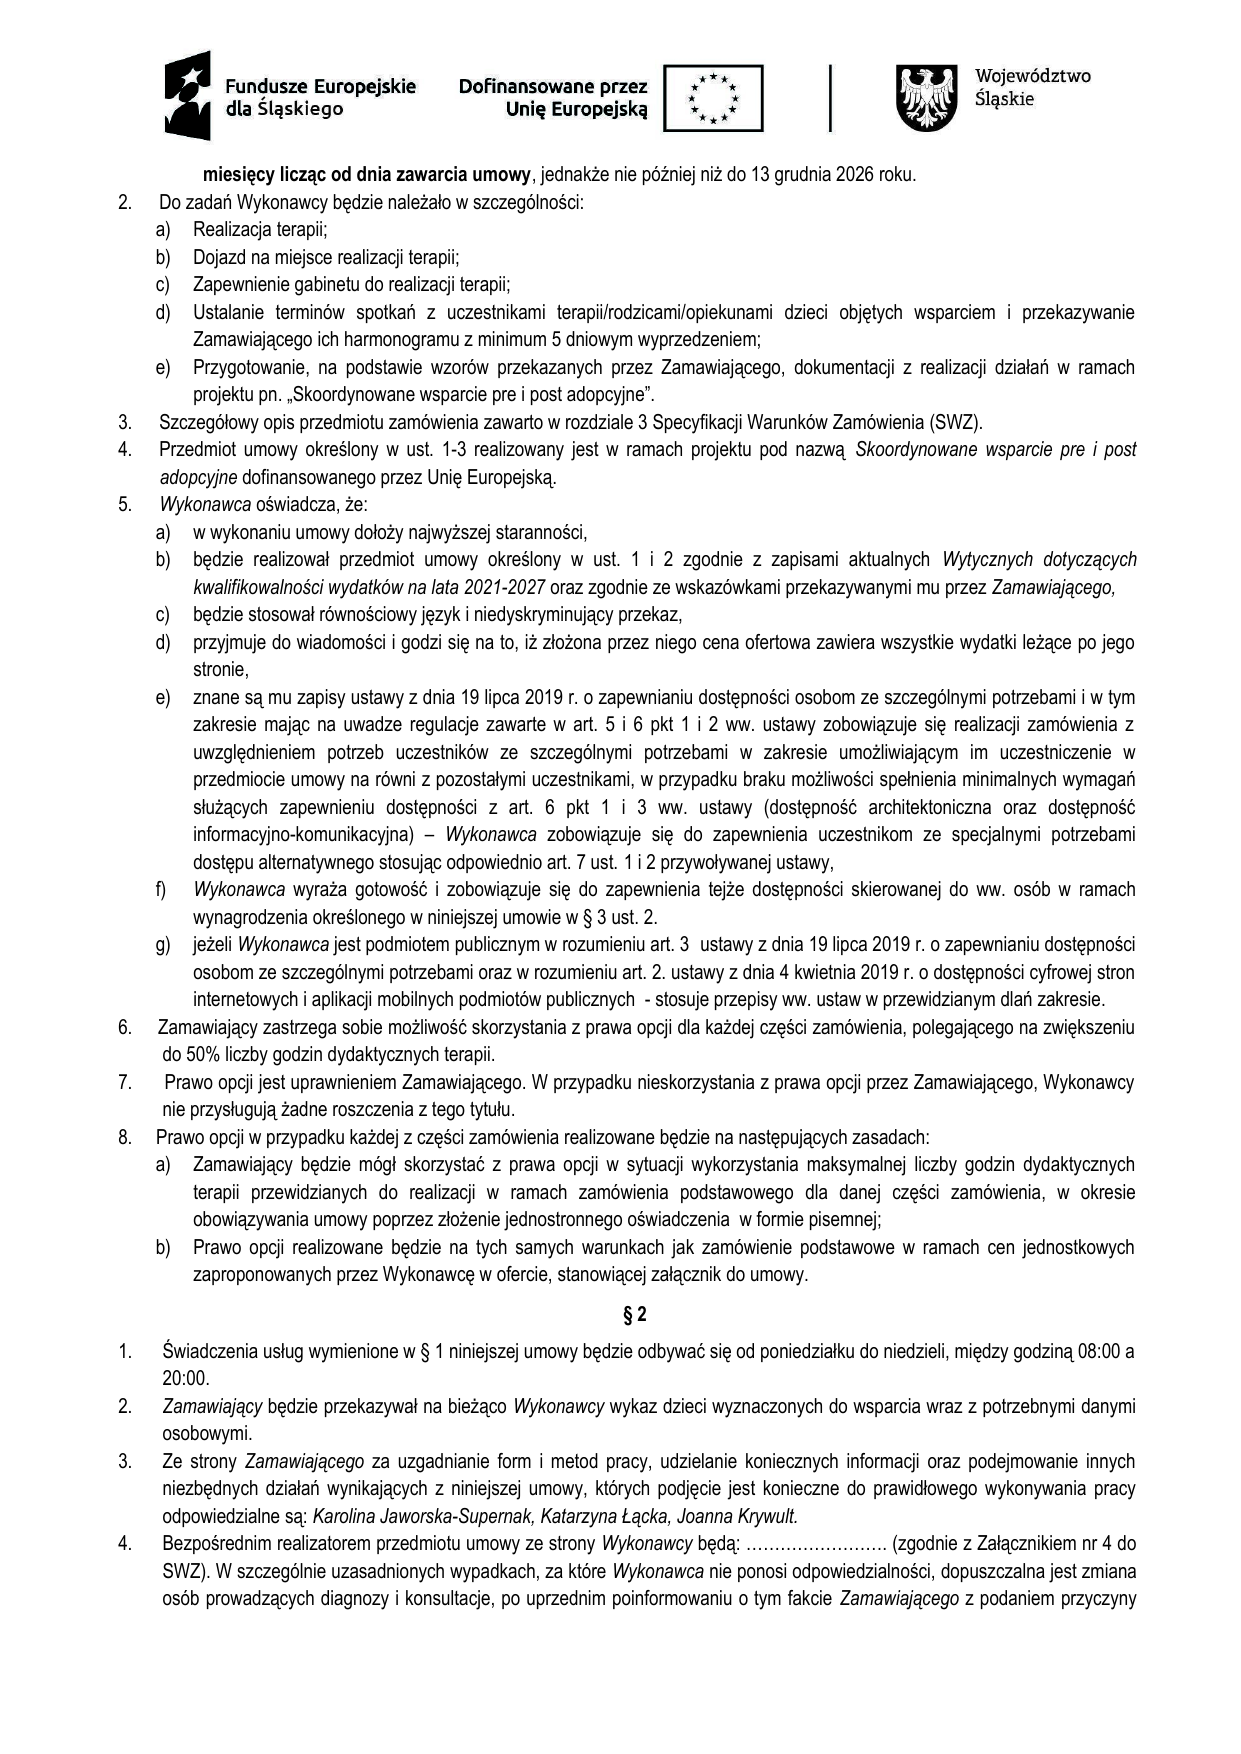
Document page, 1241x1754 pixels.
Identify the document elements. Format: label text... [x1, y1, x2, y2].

list Zamawiający będzie mógł skorzystać z prawa opcji w sytuacji wykorzystania maksymalnej liczby godzin dydaktycznych terapii przewidzianych do realizacji w ramach zamówienia podstawowego dla danej części zamówienia, w okresie obowiązywania umowy poprzez złożenie jednostronnego oświadczenia w formie pisemnej; [156, 1152, 1137, 1231]
text 7. Prawo opcji jest uprawnieniem Zamawiającego. W przypadku nieskorzystania z prawa opcji przez Zamawiającego, Wykonawcy nie przysługują żadne roszczenia z tego tytułu. [118, 1070, 1137, 1121]
list Przedmiot umowy określony w ust. 1-3 realizowany jest w ramach projektu pod nazwą Skoordynowane wsparcie pre i post adopcyjne dofinansowanego przez Unię Europejską. [118, 437, 1137, 489]
list Ze strony Zamawiającego za uzgadnianie form i metod pracy, udzielanie koniecznych informacji oraz podejmowanie innych niezbędnych działań wynikających z niniejszej umowy, których podjęcie jest konieczne do prawidłowego wykonywania pracy odpowiedzialne są: Karolina Jaworska-Supernak, Katarzyna Łącka, Joanna Krywult. [118, 1449, 1137, 1528]
list Świadczenia usług wymienione w § 1 niniejszej umowy będzie odbywać się od poniedziałku do niedzieli, między godziną 08:00 a 20:00. [118, 1339, 1137, 1390]
list Przygotowanie, na podstawie wzorów przekazanych przez Zamawiającego, dokumentacji z realizacji działań w ramach projektu pn. „Skoordynowane wsparcie pre i post adopcyjne”. [156, 355, 1137, 406]
text 6. Zamawiający zastrzega sobie możliwość skorzystania z prawa opcji dla każdej części zamówienia, polegającego na zwiększeniu do 50% liczby godzin dydaktycznych terapii. [118, 1015, 1137, 1066]
list Szczegółowy opis przedmiotu zamówienia zawarto w rozdziale 3 Specyfikacji Warunków Zamówienia (SWZ). [118, 410, 1137, 434]
text 8. Prawo opcji w przypadku każdej z części zamówienia realizowane będzie na następujących zasadach: [118, 1125, 1137, 1149]
list Dojazd na miejsce realizacji terapii; [156, 245, 1137, 269]
list Do zadań Wykonawcy będzie należało w szczególności: [118, 190, 1137, 214]
list jeżeli Wykonawca jest podmiotem publicznym w rozumieniu art. 3 ustawy z dnia 19 lipca 2019 r. o zapewnianiu dostępności osobom ze szczególnymi potrzebami oraz w rozumieniu art. 2. ustawy z dnia 4 kwietnia 2019 r. o dostępności cyfrowej stron internetowych i aplikacji mobilnych podmiotów publicznych - stosuje przepisy ww. ustaw w przewidzianym dlań zakresie. [156, 932, 1137, 1011]
list znane są mu zapisy ustawy z dnia 19 lipca 2019 r. o zapewnianiu dostępności osobom ze szczególnymi potrzebami i w tym zakresie mając na uwadze regulacje zawarte w art. 5 i 6 pkt 1 i 2 ww. ustawy zobowiązuje się realizacji zamówienia z uwzględnieniem potrzeb uczestników ze szczególnymi potrzebami w zakresie umożliwiającym im uczestniczenie w przedmiocie umowy na równi z pozostałymi uczestnikami, w przypadku braku możliwości spełnienia minimalnych wymagań służących zapewnieniu dostępności z art. 6 pkt 1 i 3 ww. ustawy (dostępność architektoniczna oraz dostępność informacyjno-komunikacyjna) – Wykonawca zobowiązuje się do zapewnienia uczestnikom ze specjalnymi potrzebami dostępu alternatywnego stosując odpowiednio art. 7 ust. 1 i 2 przywoływanej ustawy, [156, 685, 1137, 874]
list przyjmuje do wiadomości i godzi się na to, iż złożona przez niego cena ofertowa zawiera wszystkie wydatki leżące po jego stronie, [156, 630, 1137, 681]
list będzie realizował przedmiot umowy określony w ust. 1 i 2 zgodnie z zapisami aktualnych Wytycznych dotyczących kwalifikowalności wydatków na lata 2021-2027 oraz zgodnie ze wskazówkami przekazywanymi mu przez Zamawiającego, [156, 547, 1137, 599]
list Prawo opcji realizowane będzie na tych samych warunkach jak zamówienie podstawowe w ramach cen jednostkowych zaproponowanych przez Wykonawcę w ofercie, stanowiącej załącznik do umowy. [156, 1235, 1137, 1286]
list Zamawiający będzie przekazywał na bieżąco Wykonawcy wykaz dzieci wyznaczonych do wsparcia wraz z potrzebnymi danymi osobowymi. [118, 1394, 1137, 1445]
list Wykonawca oświadcza, że: [118, 492, 1137, 516]
picture [143, 28, 1112, 163]
list będzie stosował równościowy język i niedyskryminujący przekaz, [156, 602, 1137, 626]
list Ustalanie terminów spotkań z uczestnikami terapii/rodzicami/opiekunami dzieci objętych wsparciem i przekazywanie Zamawiającego ich harmonogramu z minimum 5 dniowym wyprzedzeniem; [156, 300, 1137, 351]
list w wykonaniu umowy dołoży najwyższej staranności, [156, 520, 1137, 544]
list Wykonawca wyraża gotowość i zobowiązuje się do zapewnienia tejże dostępności skierowanej do ww. osób w ramach wynagrodzenia określonego w niniejszej umowie w § 3 ust. 2. [156, 877, 1137, 929]
list Zapewnienie gabinetu do realizacji terapii; [156, 272, 1137, 296]
list Realizacja terapii; [156, 217, 1137, 241]
text § 2 [125, 1302, 1137, 1326]
